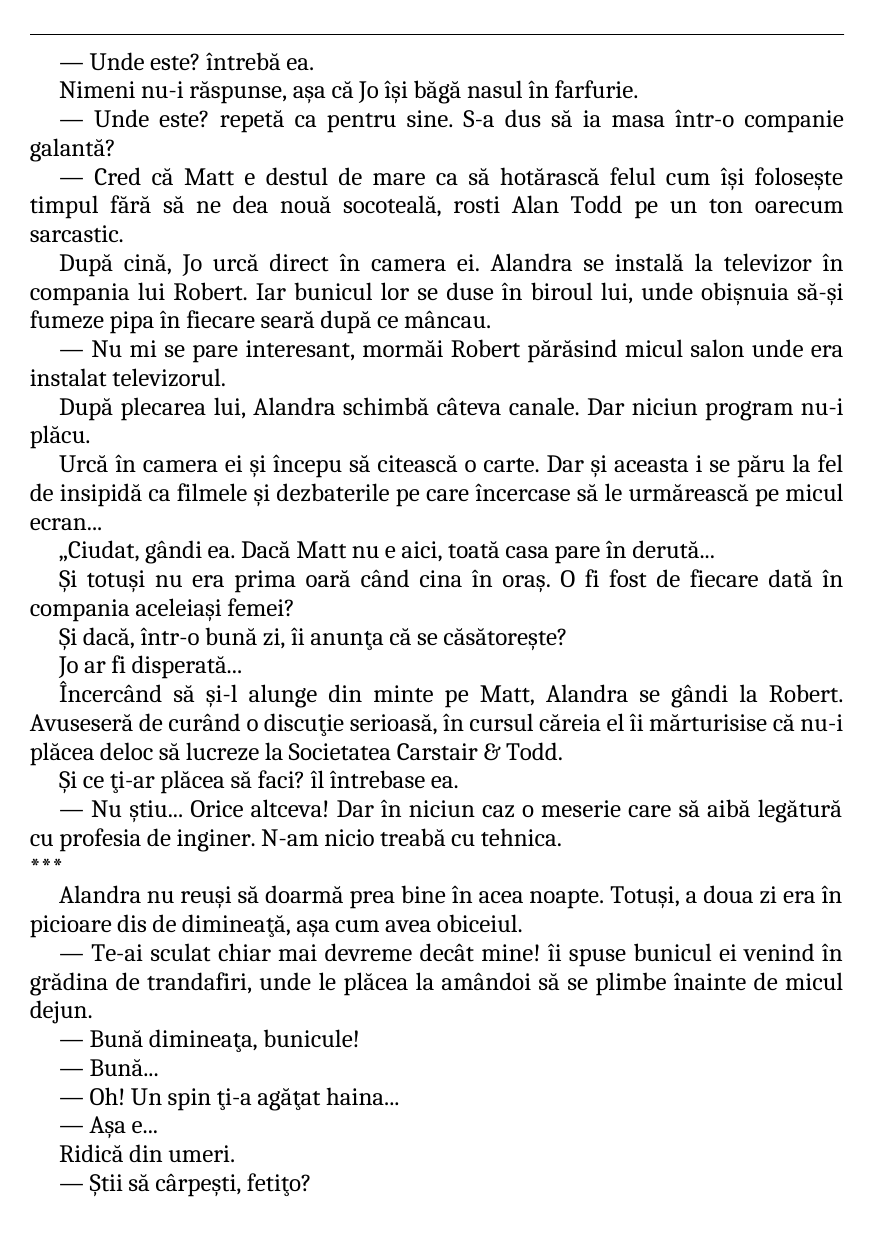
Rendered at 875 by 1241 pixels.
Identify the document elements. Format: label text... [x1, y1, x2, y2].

text Încercând să şi-l alunge din minte pe Matt, Alandra se gândi la Robert. Avuseseră de curând o discuţie serioasă, în cursul căreia el îi mărturisise că nu-i plăcea deloc să lucreze la Societatea Carstair & Todd. [29, 680, 844, 766]
text Jo ar fi disperată... [29, 651, 844, 680]
text — Bună... [29, 1054, 844, 1083]
text Alandra nu reuşi să doarmă prea bine în acea noapte. Totuşi, a doua zi era în picioare dis de dimineaţă, aşa cum avea obiceiul. [29, 881, 844, 939]
text — Unde este? întrebă ea. [29, 48, 844, 76]
text Şi totuşi nu era prima oară când cina în oraş. O fi fost de fiecare dată în compania aceleiaşi femei? [29, 565, 844, 623]
text Urcă în camera ei şi începu să citească o carte. Dar şi aceasta i se păru la fel de insipidă ca filmele şi dezbaterile pe care încercase să le urmărească pe micul ecran... [29, 450, 844, 536]
text — Ştii să cârpeşti, fetiţo? [29, 1169, 844, 1198]
text — Aşa e... [29, 1111, 844, 1140]
text — Nu ştiu... Orice altceva! Dar în niciun caz o meserie care să aibă legătură cu profesia de inginer. N-am nicio treabă cu tehnica. [29, 795, 844, 853]
text Şi dacă, într-o bună zi, îi anunţa că se căsătoreşte? [29, 623, 844, 651]
text Nimeni nu-i răspunse, aşa că Jo îşi băgă nasul în farfurie. [29, 76, 844, 105]
text *** [29, 853, 844, 881]
text — Bună dimineaţa, bunicule! [29, 1025, 844, 1054]
text — Oh! Un spin ţi-a agăţat haina... [29, 1083, 844, 1111]
text După plecarea lui, Alandra schimbă câteva canale. Dar niciun program nu-i plăcu. [29, 393, 844, 450]
text — Te-ai sculat chiar mai devreme decât mine! îi spuse bunicul ei venind în grădina de trandafiri, unde le plăcea la amândoi să se plimbe înainte de micul dejun. [29, 939, 844, 1025]
text — Nu mi se pare interesant, mormăi Robert părăsind micul salon unde era instalat televizorul. [29, 335, 844, 393]
text — Unde este? repetă ca pentru sine. S-a dus să ia masa într-o companie galantă? [29, 105, 844, 163]
text Ridică din umeri. [29, 1140, 844, 1169]
text — Cred că Matt e destul de mare ca să hotărască felul cum îşi foloseşte timpul fără să ne dea nouă socoteală, rosti Alan Todd pe un ton oarecum sarcastic. [29, 163, 844, 249]
text „Ciudat, gândi ea. Dacă Matt nu e aici, toată casa pare în derută... [29, 536, 844, 565]
text Şi ce ţi-ar plăcea să faci? îl întrebase ea. [29, 766, 844, 795]
text După cină, Jo urcă direct în camera ei. Alandra se instală la televizor în compania lui Robert. Iar bunicul lor se duse în biroul lui, unde obişnuia să-şi fumeze pipa în fiecare seară după ce mâncau. [29, 249, 844, 335]
